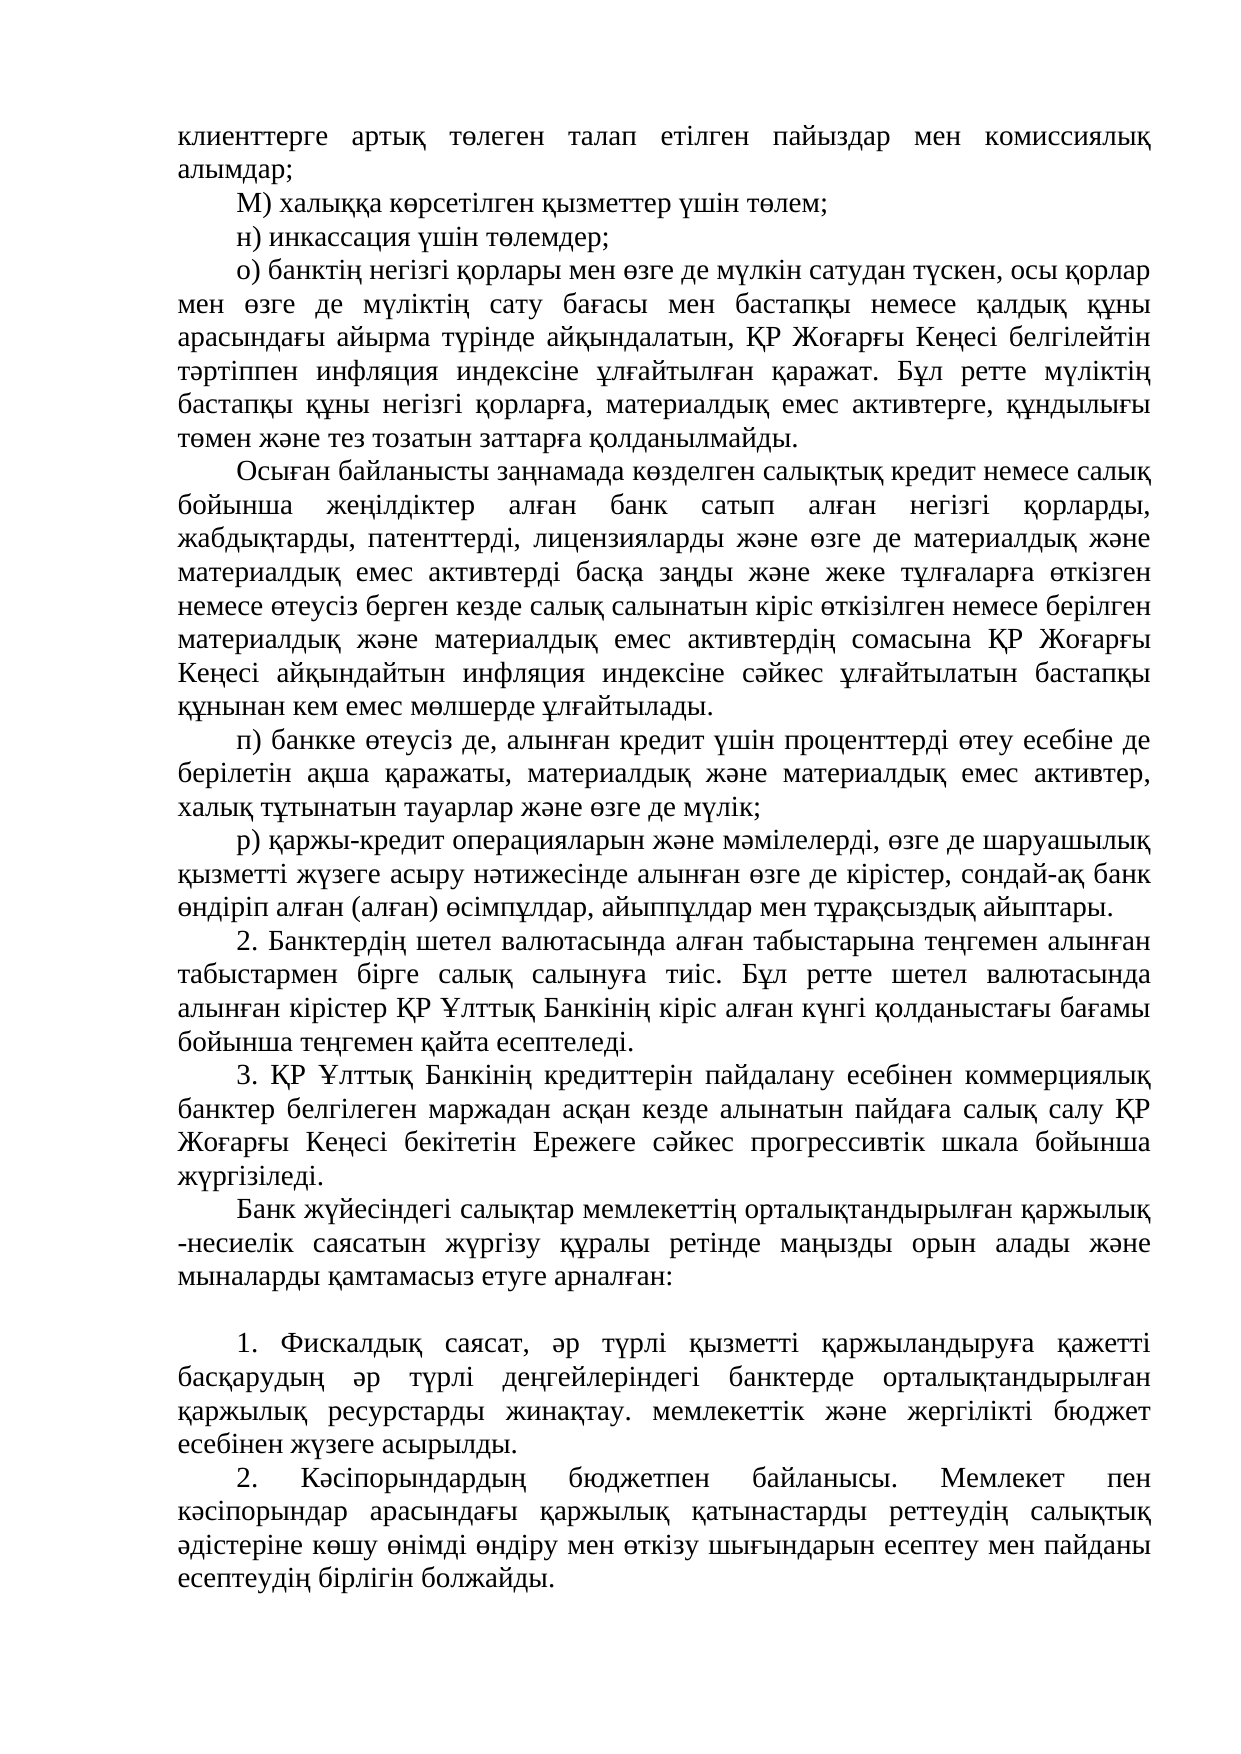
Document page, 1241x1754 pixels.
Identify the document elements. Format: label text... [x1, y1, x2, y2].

text н) инкассация үшін төлемдер; [177, 219, 1152, 252]
text М) халыққа көрсетілген қызметтер үшін төлем; [177, 185, 1152, 219]
text 2. Банктердің шетел валютасында алған табыстарына теңгемен алынған табыстармен бірге салық салынуға тиіс. Бұл ретте шетел валютасында алынған кірістер ҚР Ұлттық Банкінің кіріс алған күнгі қолданыстағы бағамы бойынша теңгемен қайта есептеледі. [177, 923, 1152, 1057]
text 3. ҚР Ұлттық Банкінің кредиттерін пайдалану есебінен коммерциялық банктер белгілеген маржадан асқан кезде алынатын пайдаға салық салу ҚР Жоғарғы Кеңесі бекітетін Ережеге сәйкес прогрессивтік шкала бойынша жүргізіледі. [177, 1057, 1152, 1191]
text п) банкке өтеусіз де, алынған кредит үшін проценттерді өтеу есебіне де берілетін ақша қаражаты, материалдық және материалдық емес активтер, халық тұтынатын тауарлар және өзге де мүлік; [177, 722, 1152, 822]
text Осыған байланысты заңнамада көзделген салықтық кредит немесе салық бойынша жеңілдіктер алған банк сатып алған негізгі қорларды, жабдықтарды, патенттерді, лицензияларды және өзге де материалдық және материалдық емес активтерді басқа заңды және жеке тұлғаларға өткізген немесе өтеусіз берген кезде салық салынатын кіріс өткізілген немесе берілген материалдық және материалдық емес активтердің сомасына ҚР Жоғарғы Кеңесі айқындайтын инфляция индексіне сәйкес ұлғайтылатын бастапқы құнынан кем емес мөлшерде ұлғайтылады. [177, 453, 1152, 722]
text р) қаржы-кредит операцияларын және мәмілелерді, өзге де шаруашылық қызметті жүзеге асыру нәтижесінде алынған өзге де кірістер, сондай-ақ банк өндіріп алған (алған) өсімпұлдар, айыппұлдар мен тұрақсыздық айыптары. [177, 822, 1152, 923]
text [177, 118, 1152, 185]
text о) банктің негізгі қорлары мен өзге де мүлкін сатудан түскен, осы қорлар мен өзге де мүліктің сату бағасы мен бастапқы немесе қалдық құны арасындағы айырма түрінде айқындалатын, ҚР Жоғарғы Кеңесі белгілейтін тәртіппен инфляция индексіне ұлғайтылған қаражат. Бұл ретте мүліктің бастапқы құны негізгі қорларға, материалдық емес активтерге, құндылығы төмен және тез тозатын заттарға қолданылмайды. [177, 252, 1152, 453]
text 1. Фискалдық саясат, әр түрлі қызметті қаржыландыруға қажетті басқарудың әр түрлі деңгейлеріндегі банктерде орталықтандырылған қаржылық ресурстарды жинақтау. мемлекеттік және жергілікті бюджет есебінен жүзеге асырылды. [177, 1326, 1152, 1460]
text Банк жүйесіндегі салықтар мемлекеттің орталықтандырылған қаржылық -несиелік саясатын жүргізу құралы ретінде маңызды орын алады және мыналарды қамтамасыз етуге арналған: [177, 1191, 1152, 1292]
text 2. Кәсіпорындардың бюджетпен байланысы. Мемлекет пен кәсіпорындар арасындағы қаржылық қатынастарды реттеудің салықтық әдістеріне көшу өнімді өндіру мен өткізу шығындарын есептеу мен пайданы есептеудің бірлігін болжайды. [177, 1460, 1152, 1594]
